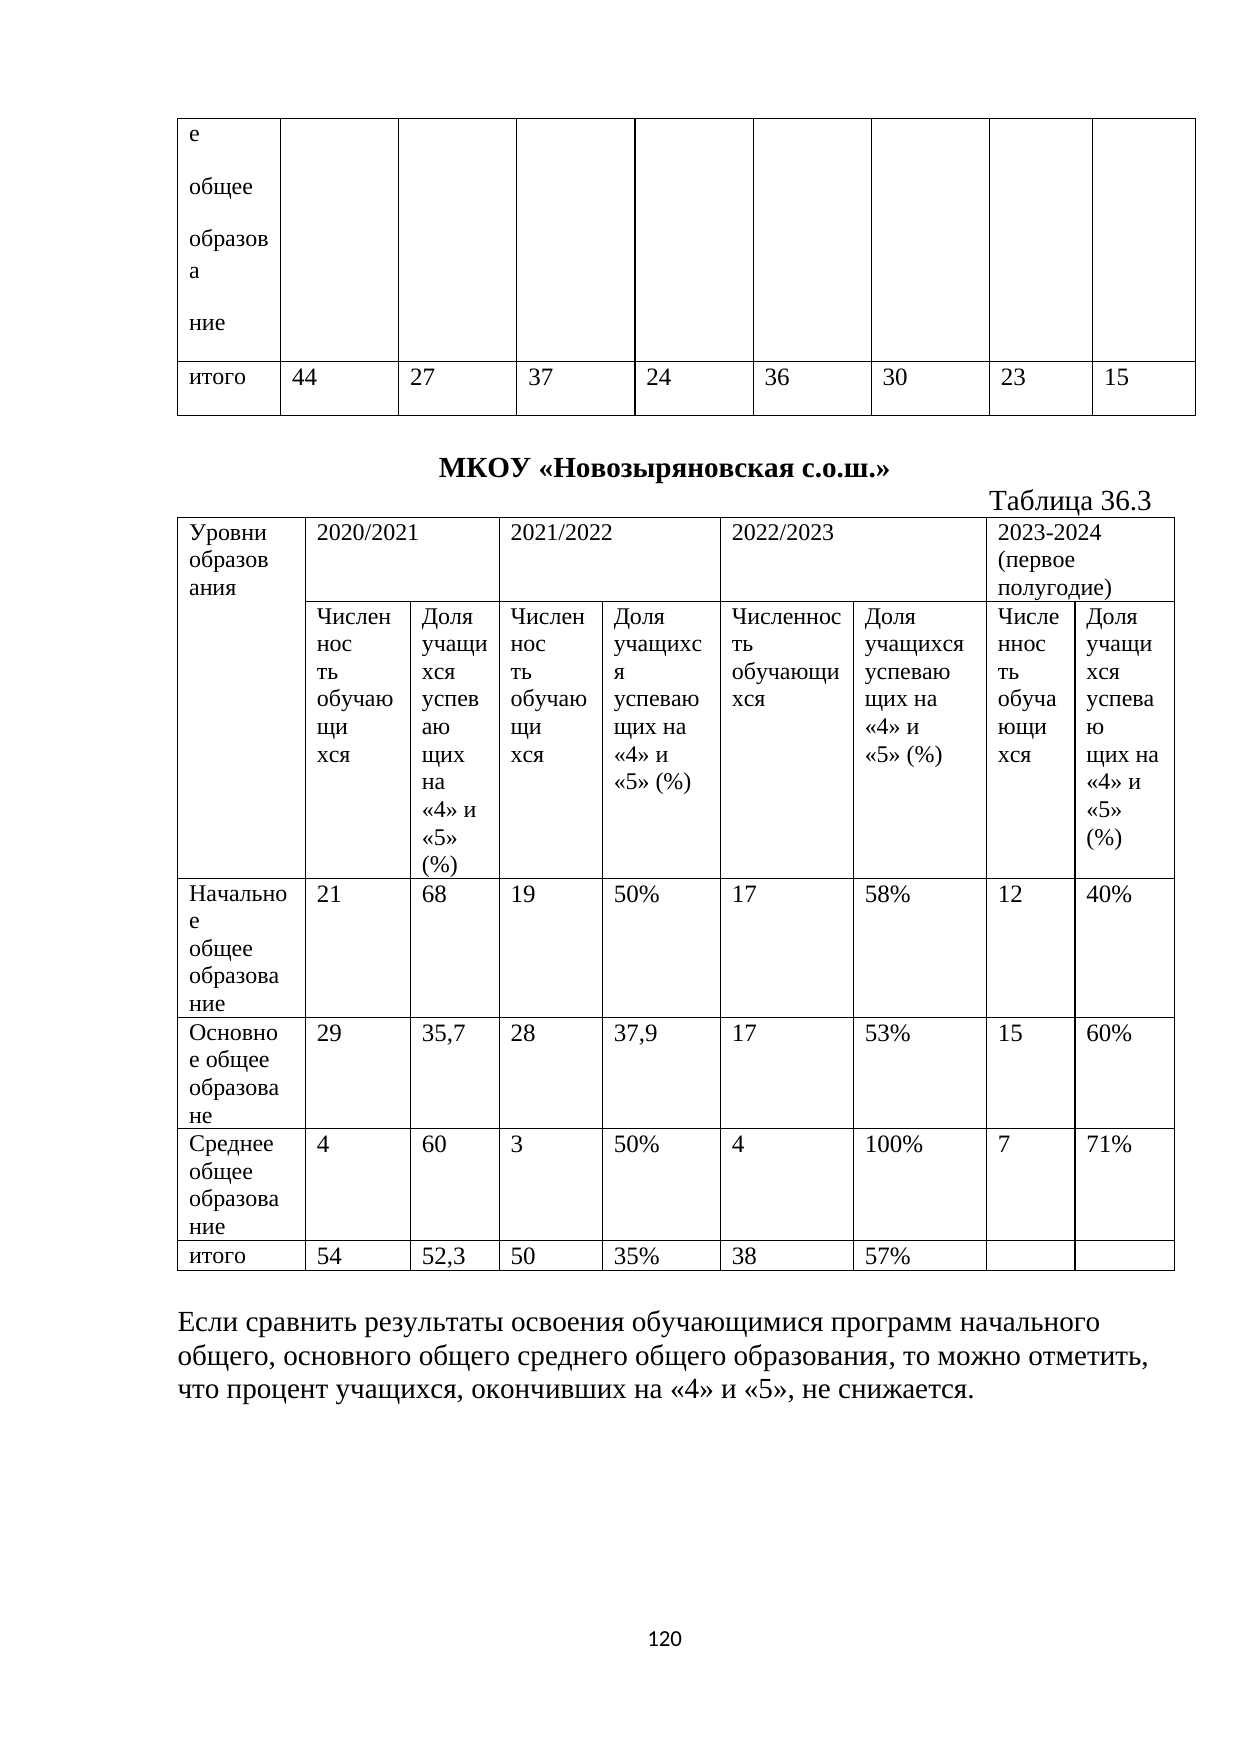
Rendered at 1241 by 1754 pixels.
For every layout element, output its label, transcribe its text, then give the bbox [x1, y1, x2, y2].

table_cell Численнос ть обучающи хся [721, 602, 853, 878]
table_cell Численнос ть обучающи хся [306, 602, 410, 878]
table_cell Численнос ть обучающи хся [500, 602, 602, 878]
table_cell 37 [517, 362, 634, 415]
table_cell 40% [1076, 879, 1174, 1017]
table_header 2022/2023 [721, 518, 986, 601]
table_cell 52,3 [411, 1241, 499, 1269]
table_cell 60% [1076, 1018, 1174, 1128]
table_cell 53% [854, 1018, 986, 1128]
table_cell 60 [411, 1129, 499, 1240]
table_cell - [872, 119, 989, 361]
table_cell 36 [754, 362, 871, 415]
table_header Уровни образов ания [178, 518, 305, 878]
table_header 2020/2021 [306, 518, 499, 601]
table_cell 7 [987, 1129, 1074, 1240]
table_cell Численнос ть обучающи хся [987, 602, 1074, 878]
table_cell 57% [854, 1241, 986, 1269]
table_cell 30 [872, 362, 989, 415]
table_cell 68 [411, 879, 499, 1017]
table_cell 4 [721, 1129, 853, 1240]
table_cell [987, 1241, 1074, 1269]
table_cell 50% [603, 1129, 720, 1240]
table_cell 23 [990, 362, 1092, 415]
table_header 2021/2022 [500, 518, 720, 601]
table_cell 35% [603, 1241, 720, 1269]
table_cell 12 [987, 879, 1074, 1017]
text Если сравнить результаты освоения обучающимися программ начального общего, основного общего среднего общего образования, то можно отметить, что процент учащихся, окончивших на «4» и «5», не снижается. [177, 1304, 1152, 1405]
table_cell 19 [500, 879, 602, 1017]
table_cell 58% [854, 879, 986, 1017]
table_cell 3 [500, 1129, 602, 1240]
table_cell 71% [1076, 1129, 1174, 1240]
table_cell 17 [721, 1018, 853, 1128]
table_cell 21 [306, 879, 410, 1017]
table_cell 27 [399, 362, 516, 415]
table_cell 35,7 [411, 1018, 499, 1128]
table_cell итого [178, 1241, 305, 1269]
table_cell 50% [603, 879, 720, 1017]
text Таблица 36.3 [177, 483, 1152, 517]
table_cell [1076, 1241, 1174, 1269]
table_cell 15 [987, 1018, 1074, 1128]
table_cell - [1093, 119, 1195, 361]
table_cell - [990, 119, 1092, 361]
text МКОУ «Новозыряновская с.о.ш.» [177, 450, 1152, 483]
table_cell 38 [721, 1241, 853, 1269]
table_cell 24 [636, 362, 753, 415]
table_cell 37,9 [603, 1018, 720, 1128]
table_cell Доля учащихся успеваю щих на «4» и «5» (%) [854, 602, 986, 878]
table_cell - [399, 119, 516, 361]
table_cell 29 [306, 1018, 410, 1128]
table_cell - [754, 119, 871, 361]
table_cell Доля учащихся успеваю щих на «4» и «5» (%) [603, 602, 720, 878]
table_cell 100% [854, 1129, 986, 1240]
table_cell - [281, 119, 398, 361]
table_cell 4 [306, 1129, 410, 1240]
table_cell 44 [281, 362, 398, 415]
table_cell 15 [1093, 362, 1195, 415]
table_cell - [636, 119, 753, 361]
table_cell 28 [500, 1018, 602, 1128]
table_cell - [517, 119, 634, 361]
table_cell 54 [306, 1241, 410, 1269]
table_cell итого [178, 362, 280, 415]
table_cell 50 [500, 1241, 602, 1269]
table_cell Доля учащихся успеваю щих на «4» и «5» (%) [1076, 602, 1174, 878]
table_cell 17 [721, 879, 853, 1017]
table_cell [178, 119, 280, 361]
